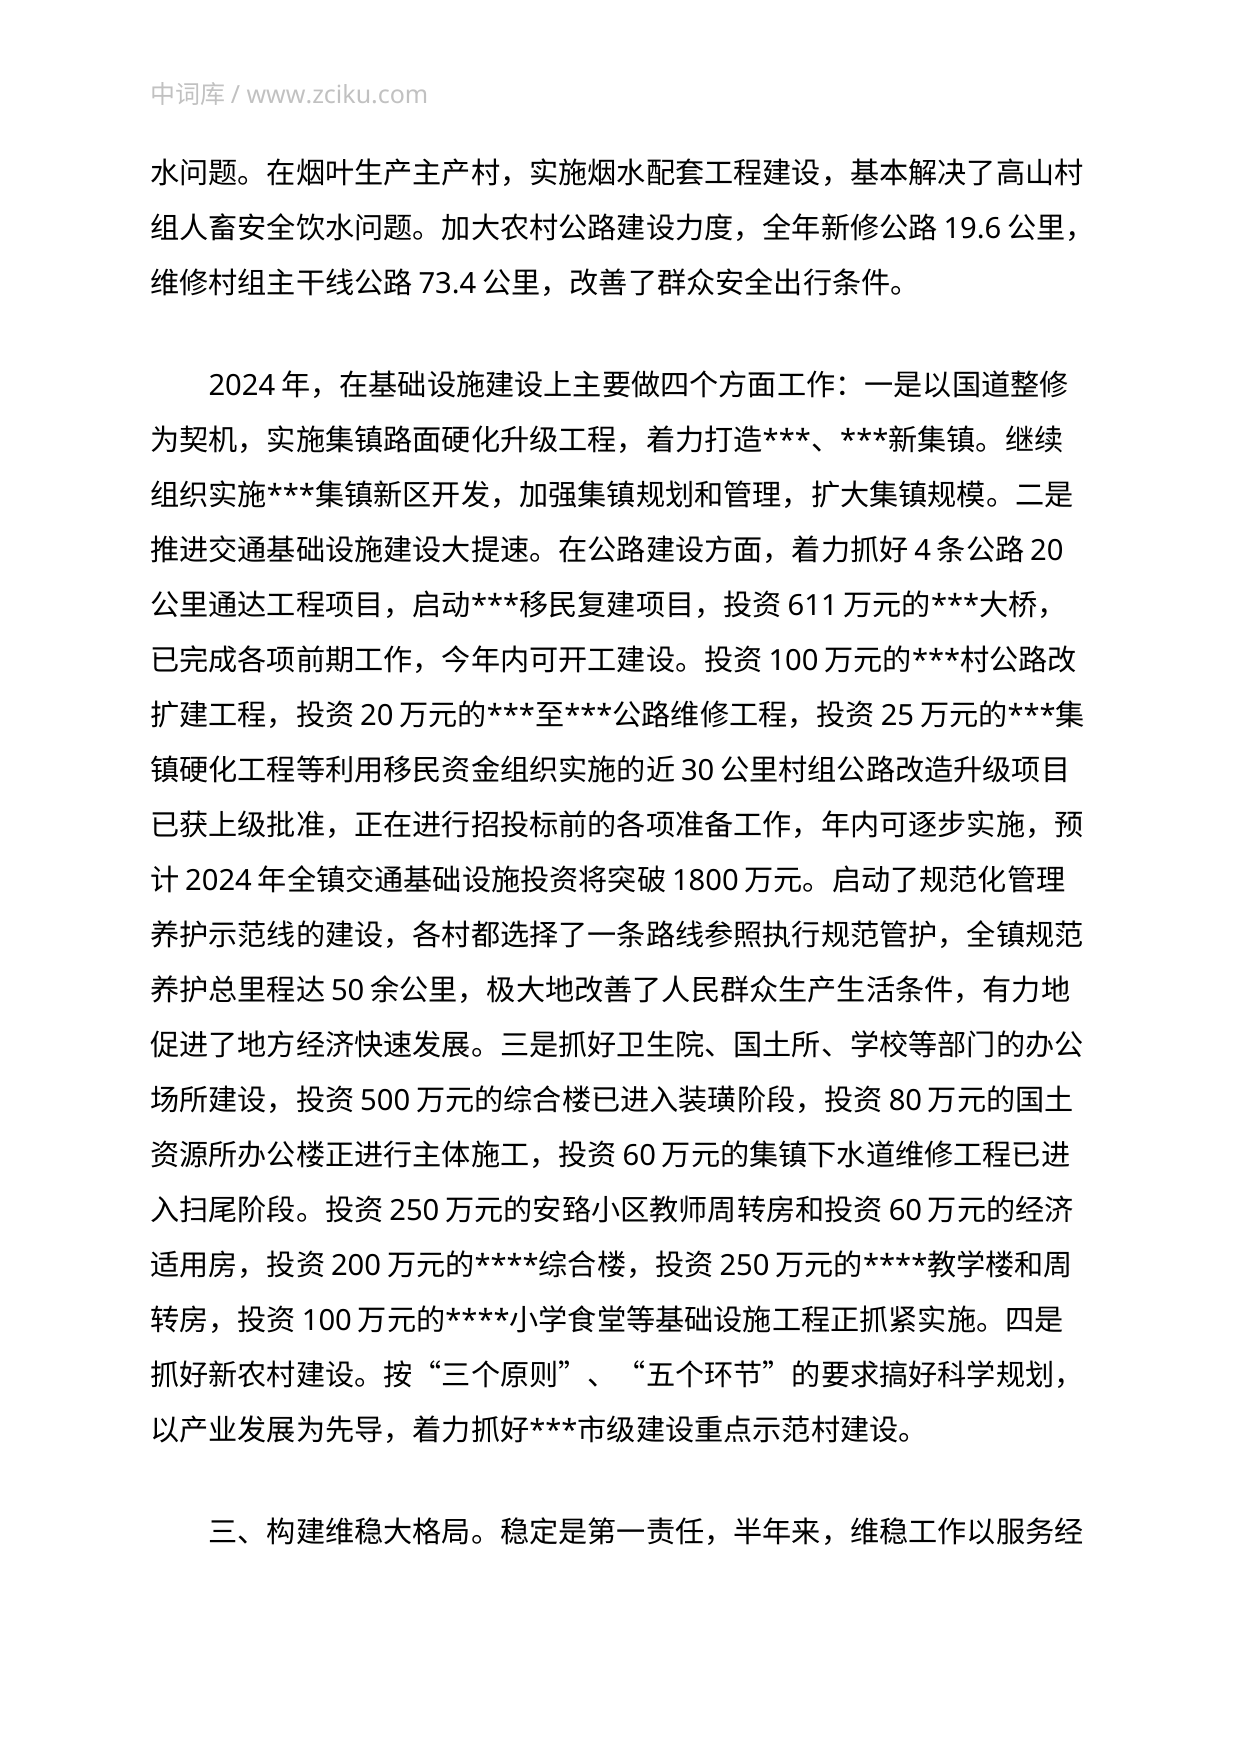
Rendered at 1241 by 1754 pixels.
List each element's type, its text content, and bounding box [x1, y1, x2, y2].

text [150, 1508, 1090, 1551]
text 2024年，在基础设施建设上主要做四个方面工作：一是以国道整修为契机，实施集镇路面硬化升级工程，着力打造***、***新集镇。继续组织实施***集镇新区开发，加强集镇规划和管理，扩大集镇规模。二是推进交通基础设施建设大提速。在公路建设方面，着力抓好4条公路20公里通达工程项目，启动***移民复建项目，投资611万元的***大桥，已完成各项前期工作，今年内可开工建设。投资100万元的***村公路改扩建工程，投资20万元的***至***公路维修工程，投资25万元的***集镇硬化工程等利用移民资金组织实施的近30公里村组公路改造升级项目已获上级批准，正在进行招投标前的各项准备工作，年内可逐步实施，预计2024年全镇交通基础设施投资将突破1800万元。启动了规范化管理养护示范线的建设，各村都选择了一条路线参照执行规范管护，全镇规范养护总里程达50余公里，极大地改善了人民群众生产生活条件，有力地促进了地方经济快速发展。三是抓好卫生院、国土所、学校等部门的办公场所建设，投资500万元的综合楼已进入装璜阶段，投资80万元的国土资源所办公楼正进行主体施工，投资60万元的集镇下水道维修工程已进入扫尾阶段。投资250万元的安臵小区教师周转房和投资60万元的经济适用房，投资200万元的****综合楼，投资250万元的****教学楼和周转房，投资100万元的****小学食堂等基础设施工程正抓紧实施。四是抓好新农村建设。按“三个原则”、“五个环节”的要求搞好科学规划，以产业发展为先导，着力抓好***市级建设重点示范村建设。 [150, 362, 1090, 1449]
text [150, 150, 1090, 302]
